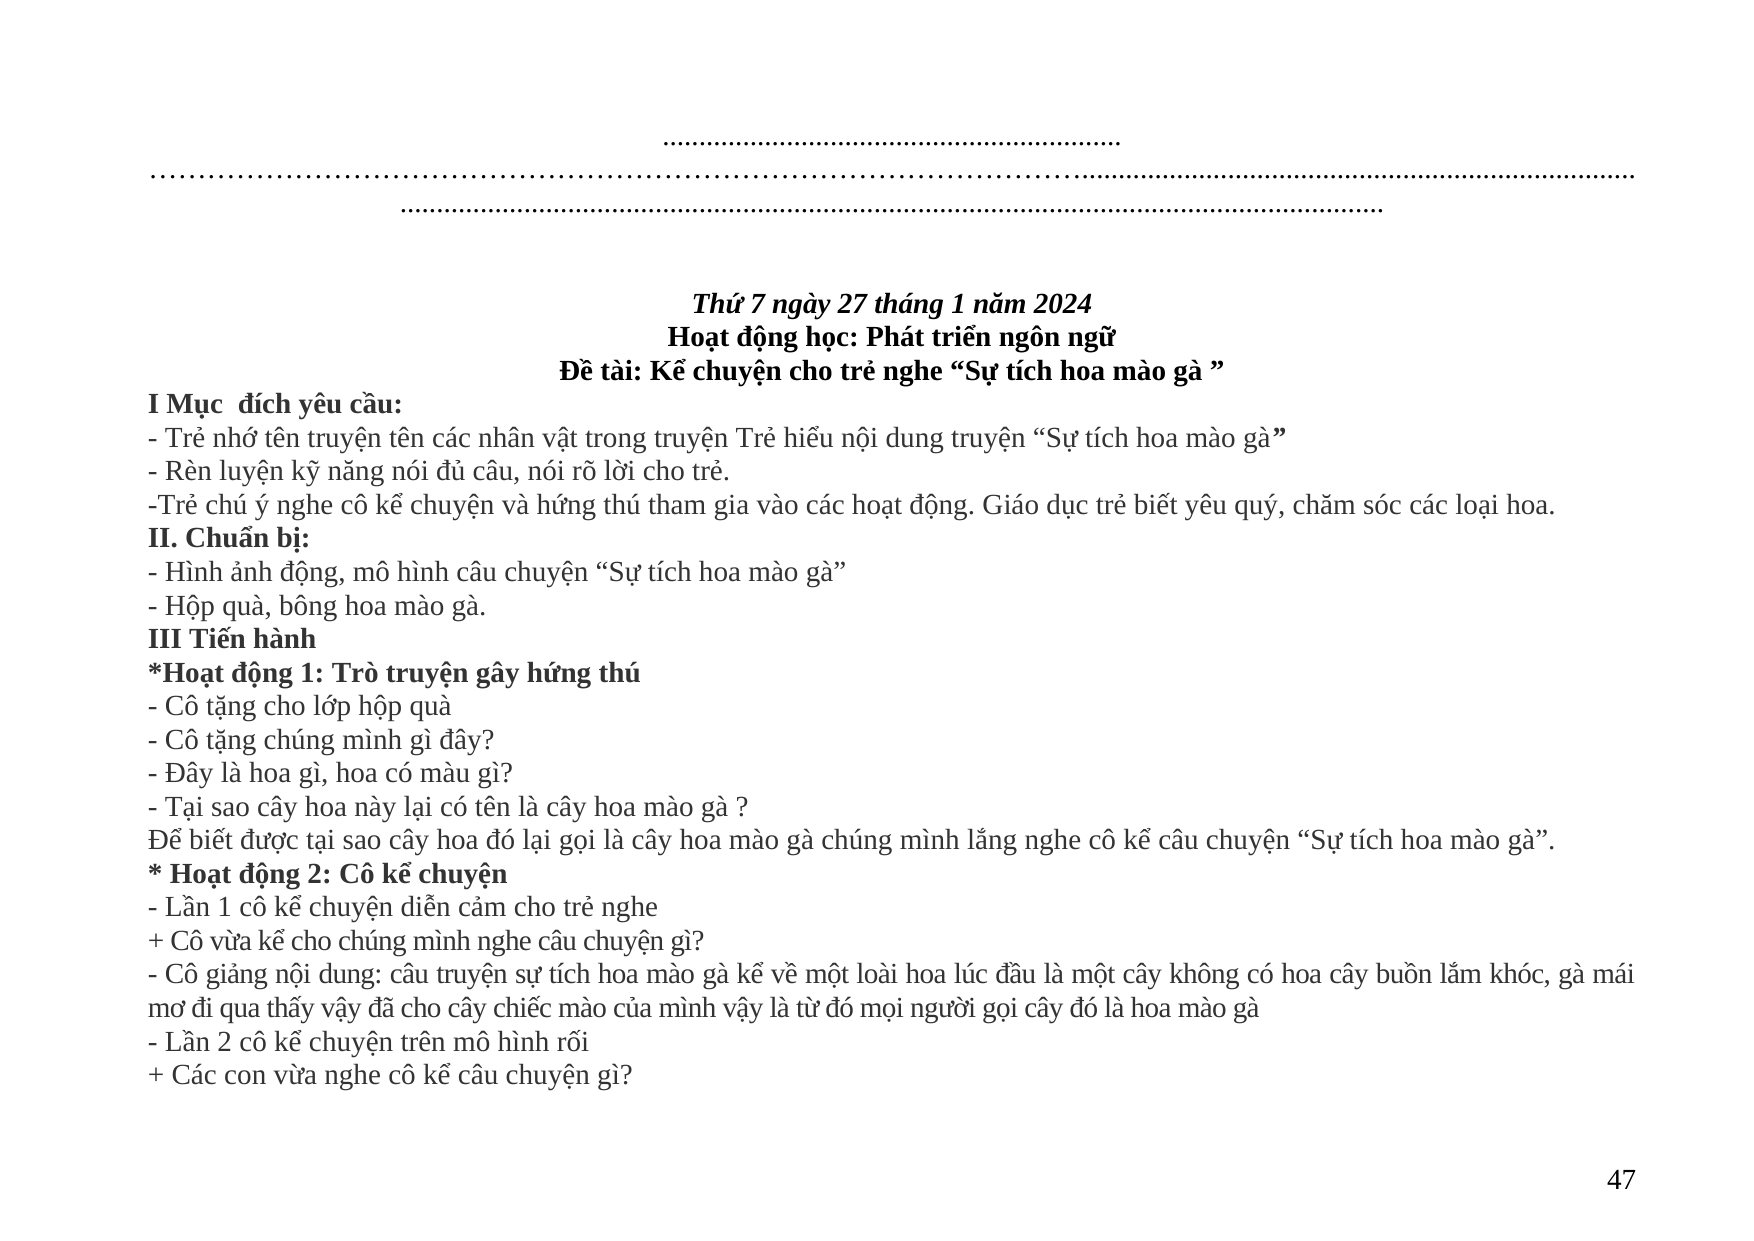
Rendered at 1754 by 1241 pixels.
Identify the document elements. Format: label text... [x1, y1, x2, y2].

text III Tiến hành [148, 621, 1636, 655]
text Hoạt động học: Phát triển ngôn ngữ [148, 319, 1636, 353]
text ...............................................................……………………………………………………………………………………................................................................................................................................................................................................................... [148, 118, 1636, 219]
text *Hoạt động 1: Trò truyện gây hứng thú [148, 655, 1636, 688]
text - Hộp quà, bông hoa mào gà. [148, 588, 1636, 621]
text + Các con vừa nghe cô kể câu chuyện gì? [148, 1057, 1636, 1091]
text - Rèn luyện kỹ năng nói đủ câu, nói rõ lời cho trẻ. [148, 453, 1636, 487]
text - Đây là hoa gì, hoa có màu gì? [148, 755, 1636, 789]
text II. Chuẩn bị: [148, 521, 1636, 554]
text - Hình ảnh động, mô hình câu chuyện “Sự tích hoa mào gà” [148, 554, 1636, 588]
text - Trẻ nhớ tên truyện tên các nhân vật trong truyện Trẻ hiểu nội dung truyện “Sự tích hoa mào gà” [148, 420, 1636, 453]
text - Lần 1 cô kể chuyện diễn cảm cho trẻ nghe [148, 889, 1636, 923]
text - Cô tặng chúng mình gì đây? [148, 722, 1636, 755]
text I Mục đích yêu cầu: [148, 386, 1636, 420]
text + Cô vừa kể cho chúng mình nghe câu chuyện gì? [148, 923, 1636, 957]
text Để biết được tại sao cây hoa đó lại gọi là cây hoa mào gà chúng mình lắng nghe cô kể câu chuyện “Sự tích hoa mào gà”. [148, 822, 1636, 856]
text -Trẻ chú ý nghe cô kể chuyện và hứng thú tham gia vào các hoạt động. Giáo dục trẻ biết yêu quý, chăm sóc các loại hoa. [148, 487, 1636, 521]
text * Hoạt động 2: Cô kể chuyện [148, 856, 1636, 889]
text - Cô tặng cho lớp hộp quà [148, 688, 1636, 722]
text - Cô giảng nội dung: câu truyện sự tích hoa mào gà kể về một loài hoa lúc đầu là một cây không có hoa cây buồn lắm khóc, gà mái mơ đi qua thấy vậy đã cho cây chiếc mào của mình vậy là từ đó mọi người gọi cây đó là hoa mào gà [148, 957, 1636, 1024]
text Đề tài: Kể chuyện cho trẻ nghe “Sự tích hoa mào gà ” [148, 353, 1636, 386]
text - Lần 2 cô kể chuyện trên mô hình rối [148, 1024, 1636, 1057]
text Thứ 7 ngày 27 tháng 1 năm 2024 [148, 286, 1636, 319]
text - Tại sao cây hoa này lại có tên là cây hoa mào gà ? [148, 789, 1636, 822]
